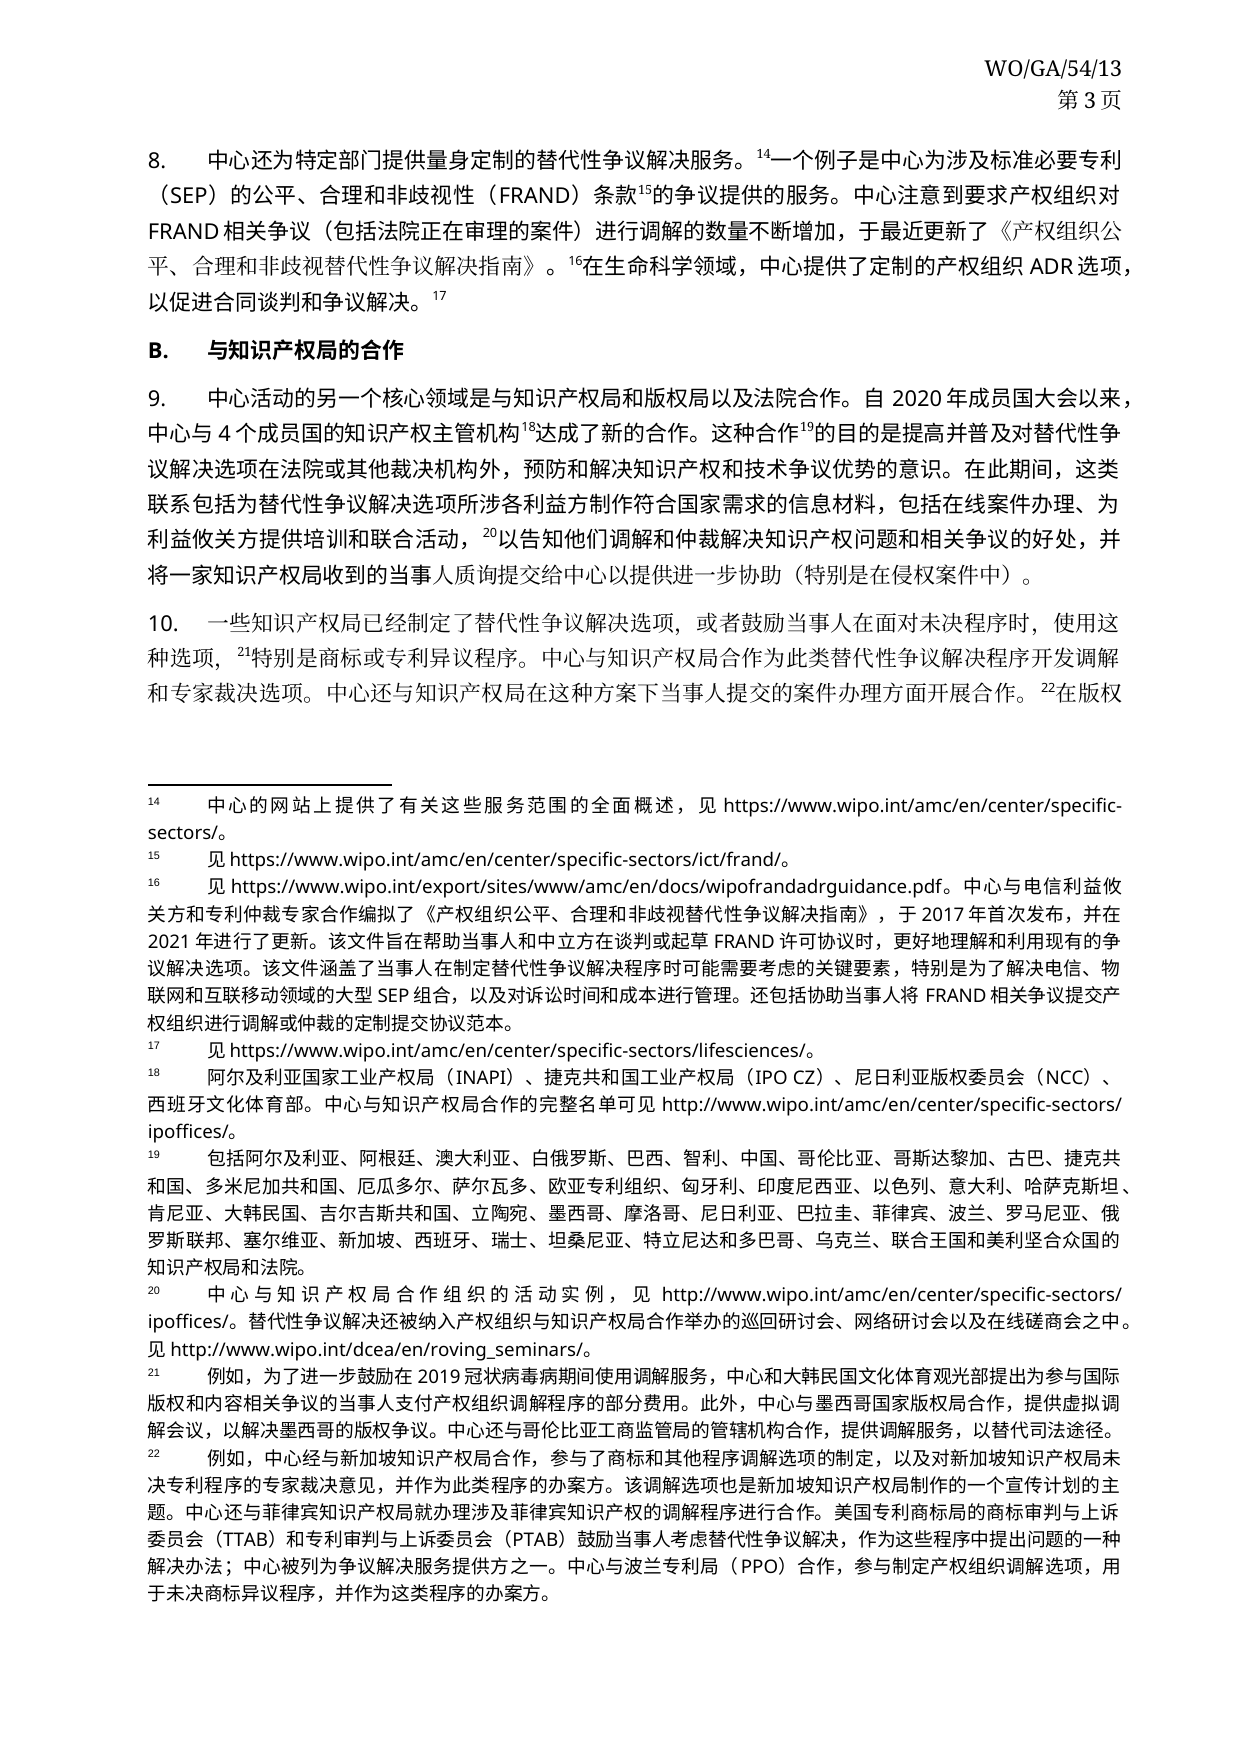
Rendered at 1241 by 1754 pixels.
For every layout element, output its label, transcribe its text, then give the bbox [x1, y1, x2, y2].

text B. 与知识产权局的合作 [148, 329, 1122, 364]
list 一些知识产权局已经制定了替代性争议解决选项，或者鼓励当事人在面对未决程序时，使用这种选项，特别是商标或专利异议程序。中心与知识产权局合作为此类替代性争议解决程序开发调解和专家裁决选项。中心还与知识产权局在这种方案下当事人提交的案件办理方面开展合作。在版权领域，一些知识产权局办理本国争议中的替代性争议解决程序，而将中心指定为一方或双方定居在该国以外案件的办案方。一些知识产权局向用户提供激励措施，以鼓励其对调解的使用。 [148, 602, 1122, 708]
list 中心活动的另一个核心领域是与知识产权局和版权局以及法院合作。自2020年成员国大会以来，中心与4个成员国的知识产权主管机构达成了新的合作。这种合作的目的是提高并普及对替代性争议解决选项在法院或其他裁决机构外，预防和解决知识产权和技术争议优势的意识。在此期间，这类联系包括为替代性争议解决选项所涉各利益方制作符合国家需求的信息材料，包括在线案件办理、为利益攸关方提供培训和联合活动，以告知他们调解和仲裁解决知识产权问题和相关争议的好处，并将一家知识产权局收到的当事人质询提交给中心以提供进一步协助（特别是在侵权案件中）。 [148, 377, 1122, 589]
list 中心还为特定部门提供量身定制的替代性争议解决服务。一个例子是中心为涉及标准必要专利（SEP）的公平、合理和非歧视性（FRAND）条款的争议提供的服务。中心注意到要求产权组织对FRAND相关争议（包括法院正在审理的案件）进行调解的数量不断增加，于最近更新了《产权组织公平、合理和非歧视替代性争议解决指南》。在生命科学领域，中心提供了定制的产权组织ADR选项，以促进合同谈判和争议解决。 [148, 139, 1122, 317]
